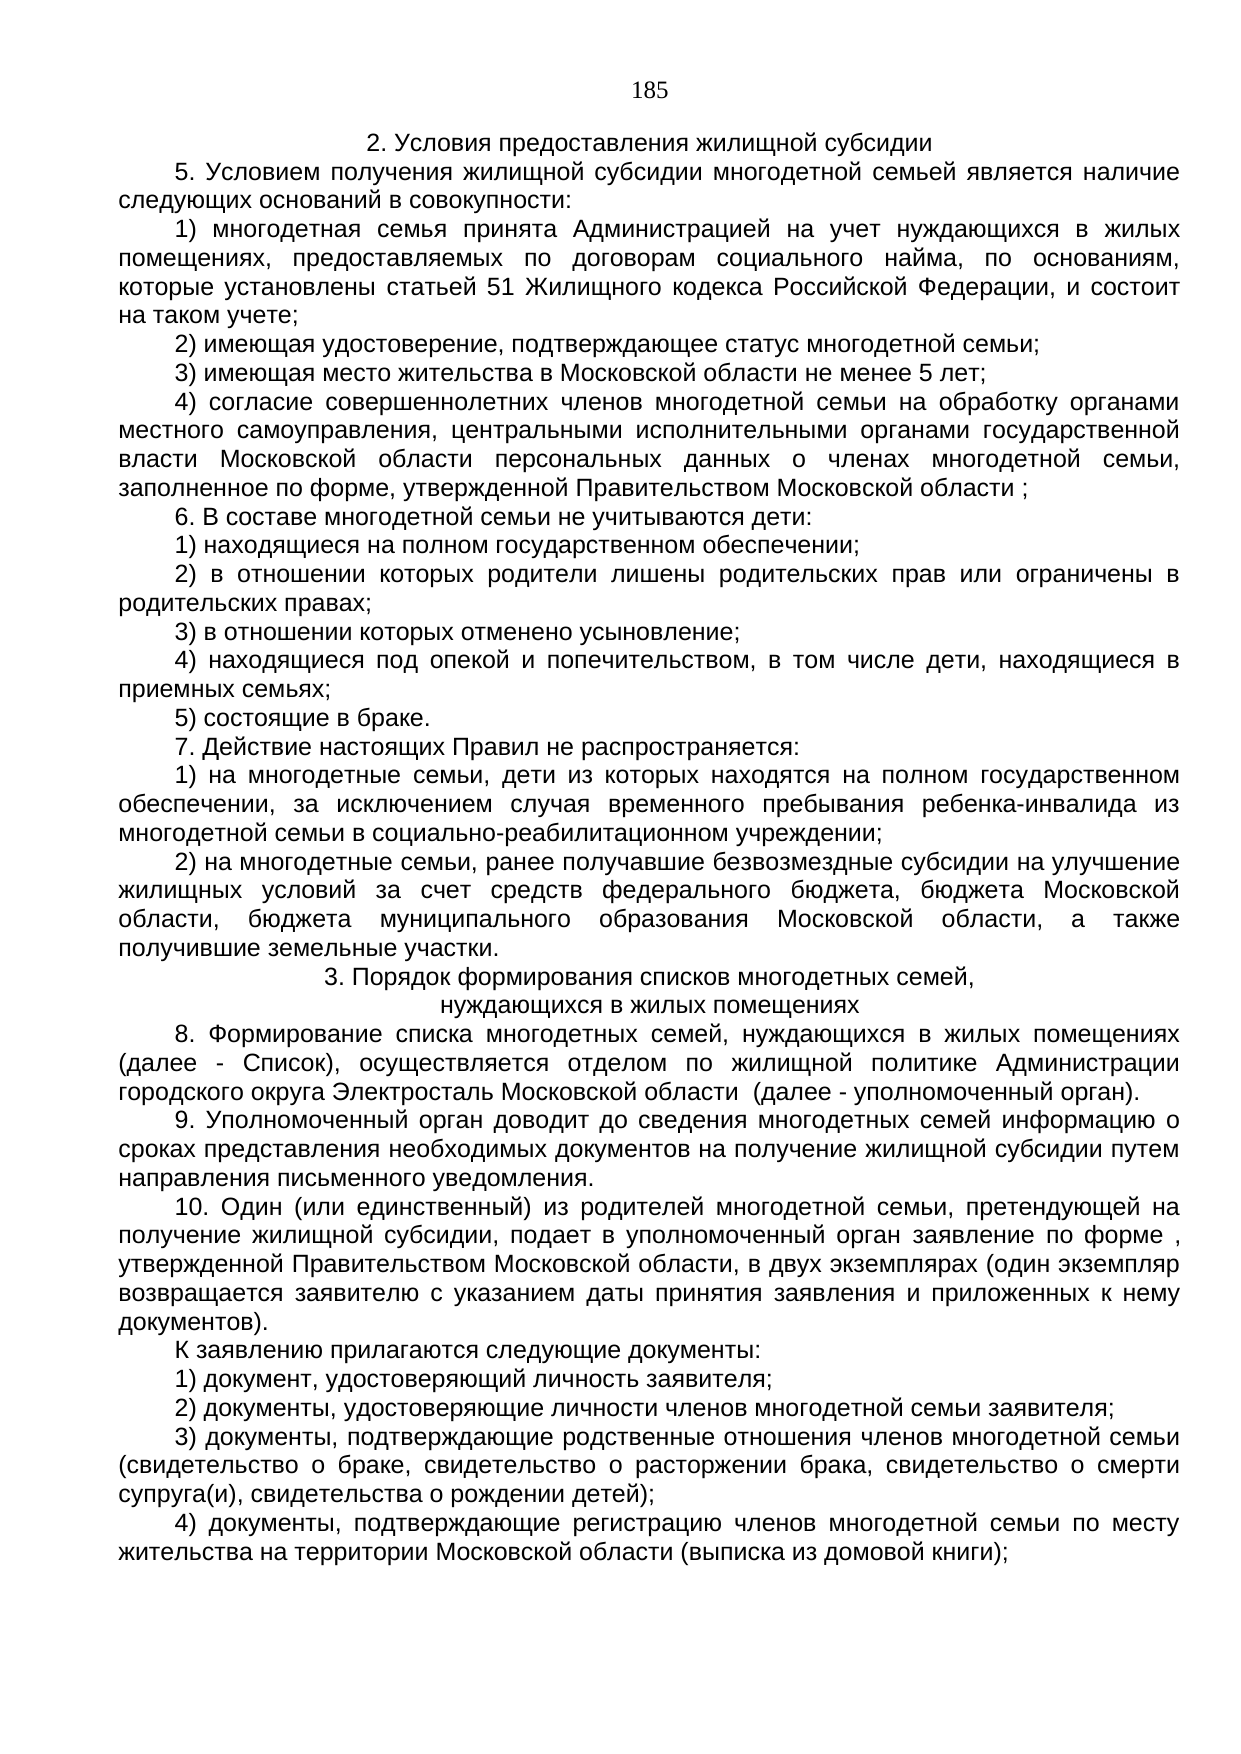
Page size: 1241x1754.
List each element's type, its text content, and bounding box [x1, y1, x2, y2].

text 1) документ, удостоверяющий личность заявителя; [118, 1364, 1181, 1393]
text 7. Действие настоящих Правил не распространяется: [118, 731, 1181, 760]
text К заявлению прилагаются следующие документы: [118, 1335, 1181, 1364]
text 3) имеющая место жительства в Московской области не менее 5 лет; [118, 358, 1181, 386]
text 4) находящиеся под опекой и попечительством, в том числе дети, находящиеся в приемных семьях; [118, 645, 1181, 703]
text 1) многодетная семья принята Администрацией на учет нуждающихся в жилых помещениях, предоставляемых по договорам социального найма, по основаниям, которые установлены статьей 51 Жилищного кодекса Российской Федерации, и состоит на таком учете; [118, 214, 1181, 329]
text 2) в отношении которых родители лишены родительских прав или ограничены в родительских правах; [118, 559, 1181, 616]
text 5. Условием получения жилищной субсидии многодетной семьей является наличие следующих оснований в совокупности: [118, 156, 1181, 214]
text 1) на многодетные семьи, дети из которых находятся на полном государственном обеспечении, за исключением случая временного пребывания ребенка-инвалида из многодетной семьи в социально-реабилитационном учреждении; [118, 760, 1181, 846]
text 2) имеющая удостоверение, подтверждающее статус многодетной семьи; [118, 329, 1181, 358]
text нуждающихся в жилых помещениях [118, 990, 1181, 1019]
text 6. В составе многодетной семьи не учитываются дети: [118, 501, 1181, 530]
text 2. Условия предоставления жилищной субсидии [118, 128, 1181, 156]
text 3. Порядок формирования списков многодетных семей, [118, 961, 1181, 990]
text 4) согласие совершеннолетних членов многодетной семьи на обработку органами местного самоуправления, центральными исполнительными органами государственной власти Московской области персональных данных о членах многодетной семьи, заполненное по форме, утвержденной Правительством Московской области ; [118, 386, 1181, 501]
text 3) документы, подтверждающие родственные отношения членов многодетной семьи (свидетельство о браке, свидетельство о расторжении брака, свидетельство о смерти супруга(и), свидетельства о рождении детей); [118, 1421, 1181, 1508]
text 3) в отношении которых отменено усыновление; [118, 616, 1181, 645]
text 4) документы, подтверждающие регистрацию членов многодетной семьи по месту жительства на территории Московской области (выписка из домовой книги); [118, 1508, 1181, 1565]
text 1) находящиеся на полном государственном обеспечении; [118, 530, 1181, 559]
text 8. Формирование списка многодетных семей, нуждающихся в жилых помещениях (далее - Список), осуществляется отделом по жилищной политике Администрации городского округа Электросталь Московской области (далее - уполномоченный орган). [118, 1019, 1181, 1105]
text 9. Уполномоченный орган доводит до сведения многодетных семей информацию о сроках представления необходимых документов на получение жилищной субсидии путем направления письменного уведомления. [118, 1105, 1181, 1191]
text 2) на многодетные семьи, ранее получавшие безвозмездные субсидии на улучшение жилищных условий за счет средств федерального бюджета, бюджета Московской области, бюджета муниципального образования Московской области, а также получившие земельные участки. [118, 846, 1181, 961]
text 5) состоящие в браке. [118, 703, 1181, 731]
text 2) документы, удостоверяющие личности членов многодетной семьи заявителя; [118, 1393, 1181, 1421]
text 10. Один (или единственный) из родителей многодетной семьи, претендующей на получение жилищной субсидии, подает в уполномоченный орган заявление по форме , утвержденной Правительством Московской области, в двух экземплярах (один экземпляр возвращается заявителю с указанием даты принятия заявления и приложенных к нему документов). [118, 1191, 1181, 1335]
